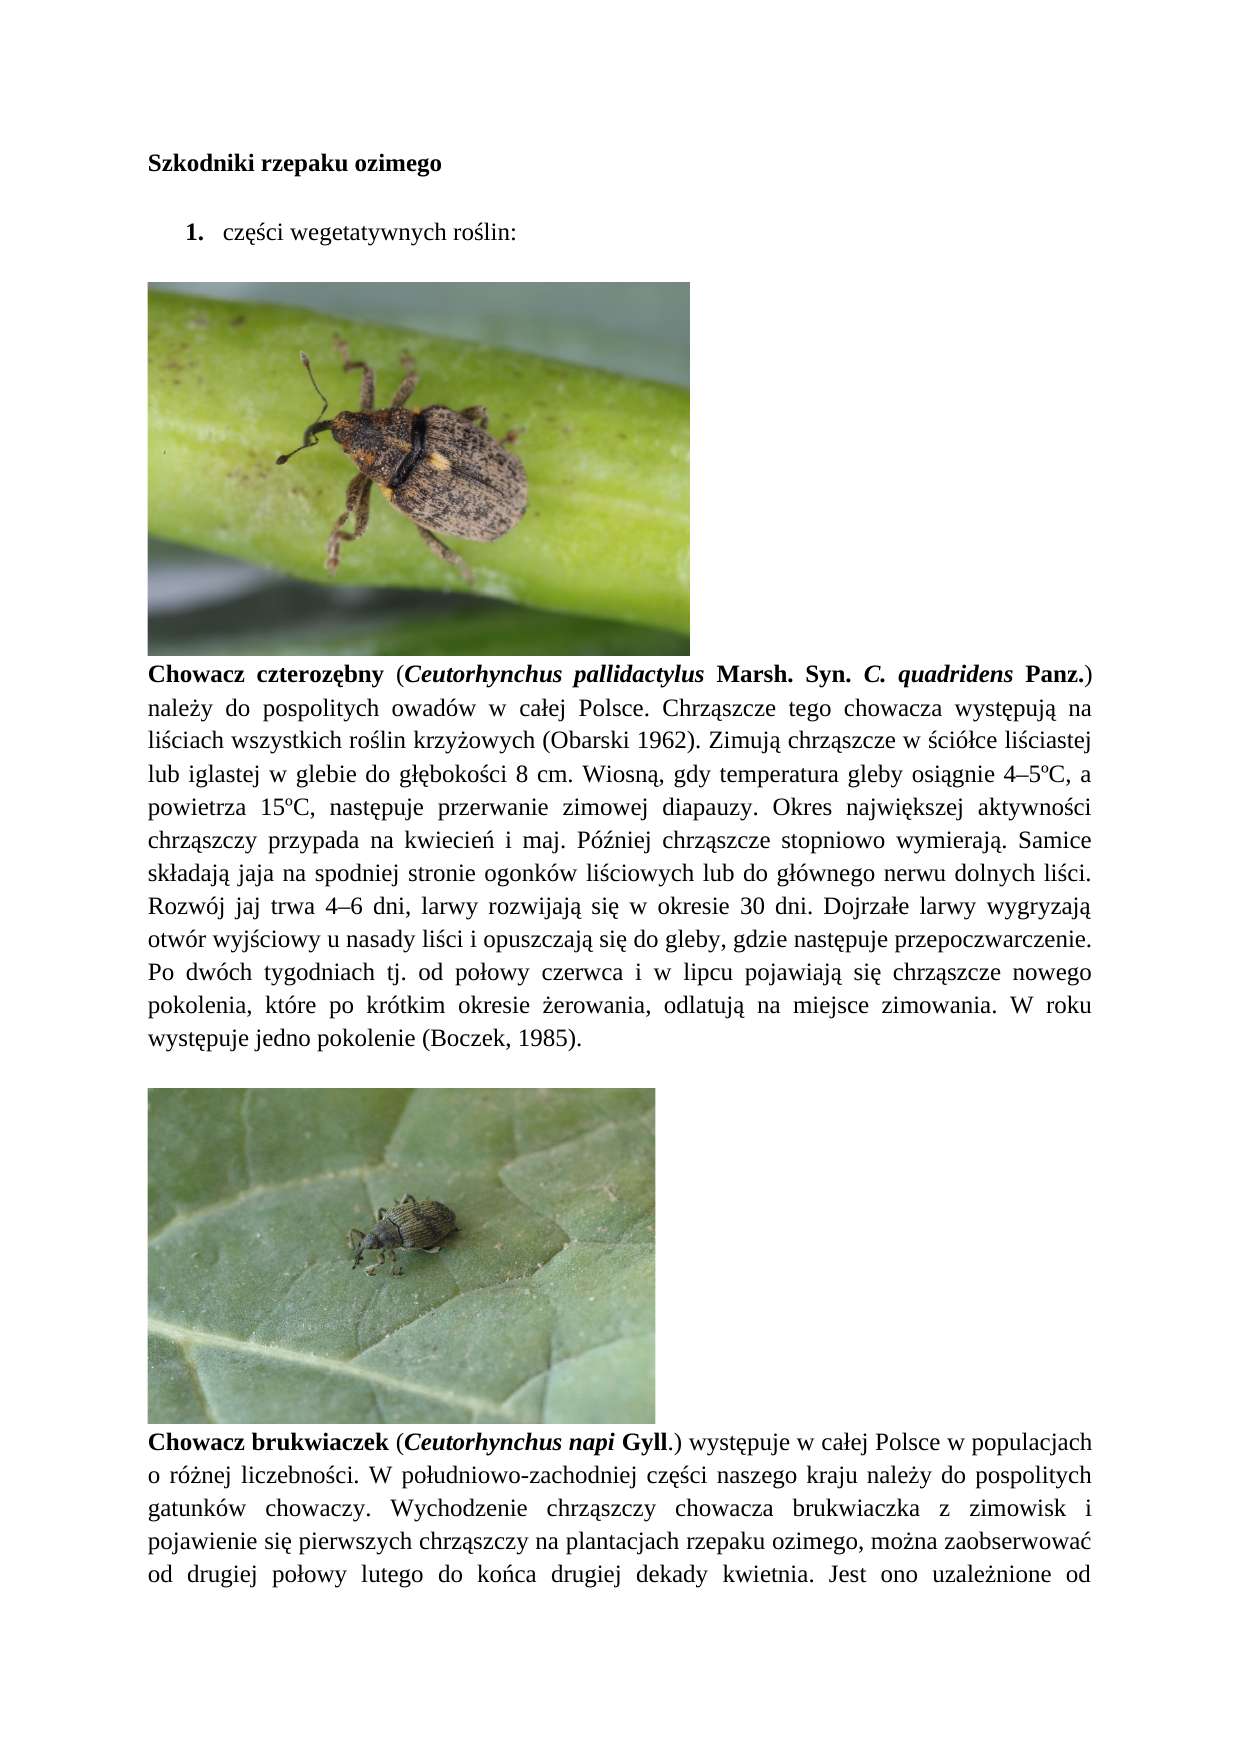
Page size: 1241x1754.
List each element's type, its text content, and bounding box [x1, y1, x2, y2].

list części wegetatywnych roślin: [185, 217, 1093, 245]
picture [147, 1088, 656, 1424]
text Szkodniki rzepaku ozimego [148, 148, 1093, 176]
picture [147, 282, 690, 656]
text Chowacz czterozębny (Ceutorhynchus pallidactylus Marsh. Syn. C. quadridens Panz.) należy do pospolitych owadów w całej Polsce. Chrząszcze tego chowacza występują na liściach wszystkich roślin krzyżowych (Obarski 1962). Zimują chrząszcze w ściółce liściastej lub iglastej w glebie do głębokości 8 cm. Wiosną, gdy temperatura gleby osiągnie 4–5ºC, a powietrza 15ºC, następuje przerwanie zimowej diapauzy. Okres największej aktywności chrząszczy przypada na kwiecień i maj. Później chrząszcze stopniowo wymierają. Samice składają jaja na spodniej stronie ogonków liściowych lub do głównego nerwu dolnych liści. Rozwój jaj trwa 4–6 dni, larwy rozwijają się w okresie 30 dni. Dojrzałe larwy wygryzają otwór wyjściowy u nasady liści i opuszczają się do gleby, gdzie następuje przepoczwarczenie. Po dwóch tygodniach tj. od połowy czerwca i w lipcu pojawiają się chrząszcze nowego pokolenia, które po krótkim okresie żerowania, odlatują na miejsce zimowania. W roku występuje jedno pokolenie (Boczek, 1985). [148, 659, 1093, 1052]
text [148, 1427, 1093, 1588]
